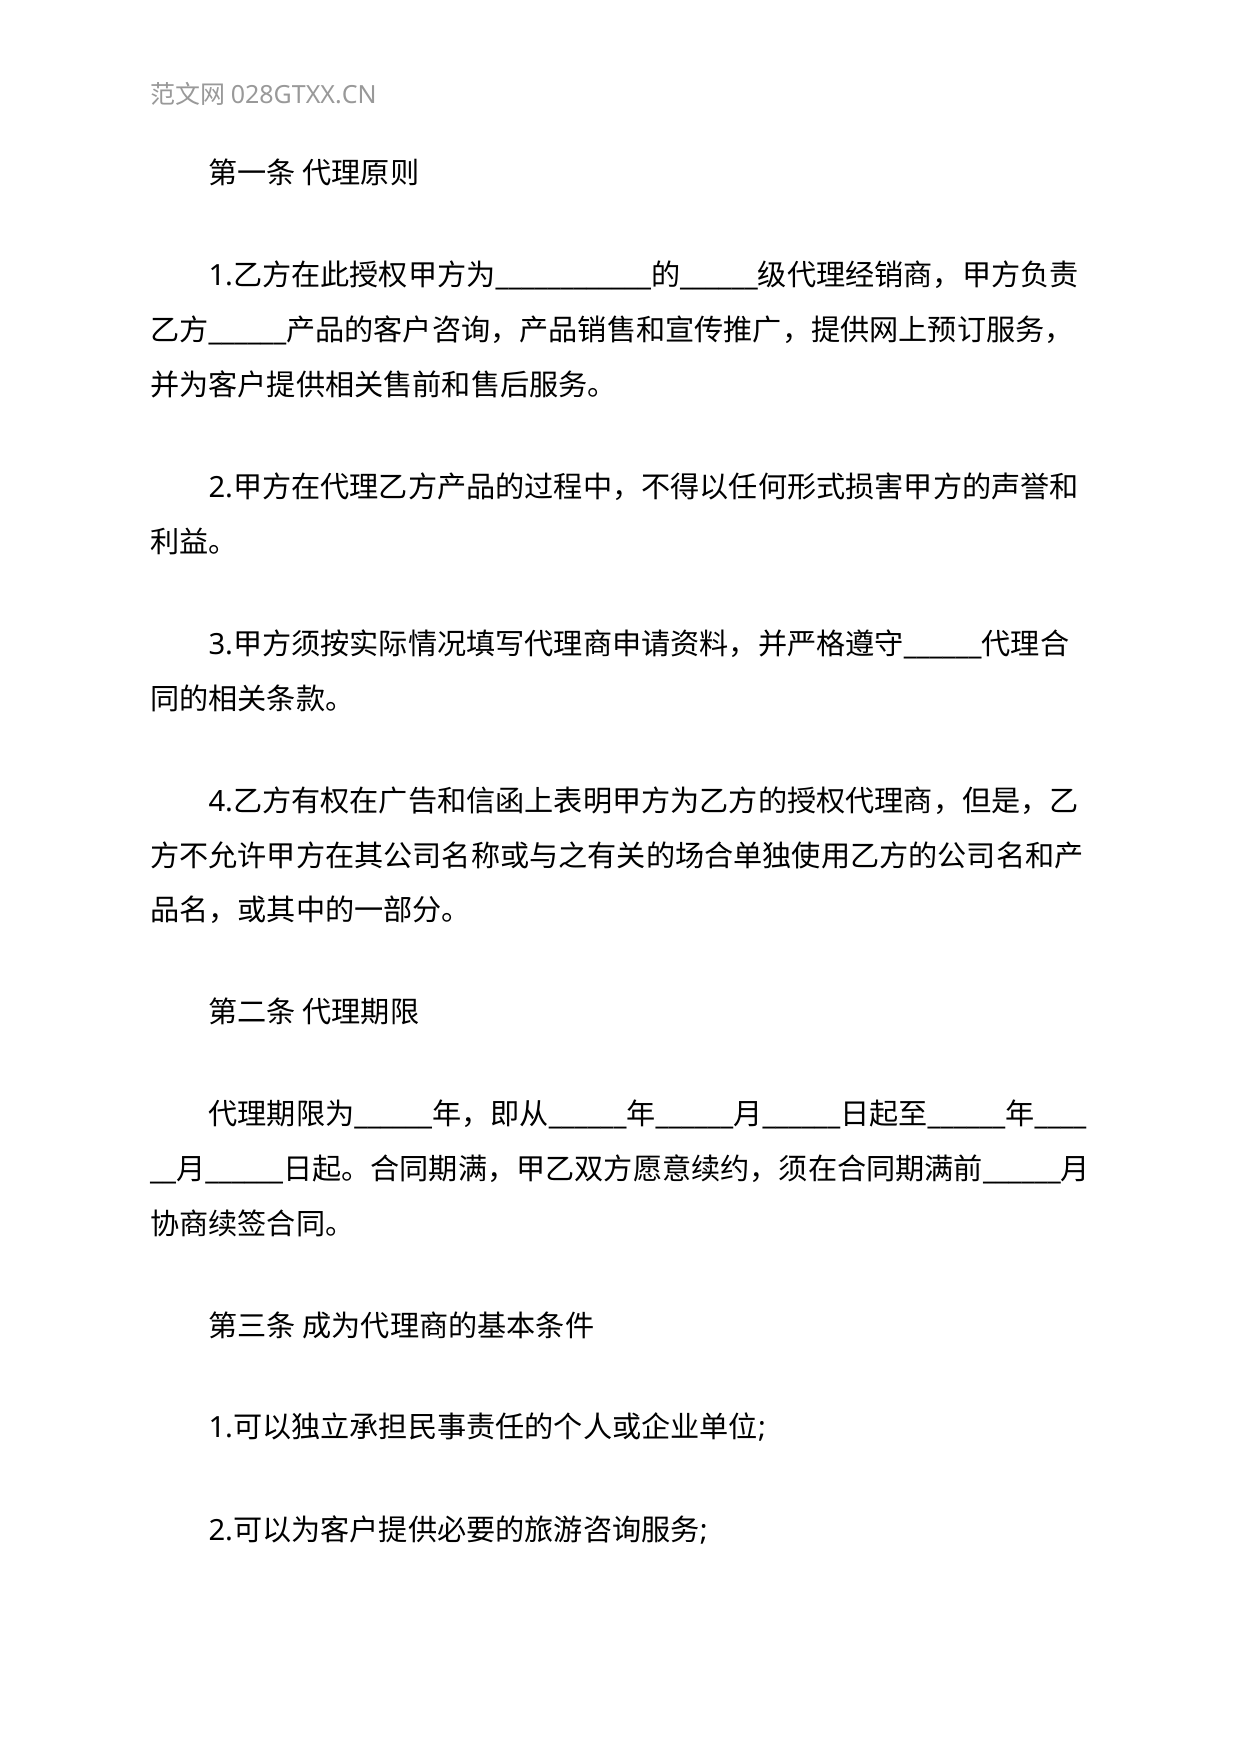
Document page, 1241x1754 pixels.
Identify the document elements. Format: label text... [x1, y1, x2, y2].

text 第三条 成为代理商的基本条件 [150, 1302, 1090, 1344]
text 4.乙方有权在广告和信函上表明甲方为乙方的授权代理商，但是，乙方不允许甲方在其公司名称或与之有关的场合单独使用乙方的公司名和产品名，或其中的一部分。 [150, 777, 1090, 929]
text 第二条 代理期限 [150, 989, 1090, 1031]
text 2.甲方在代理乙方产品的过程中，不得以任何形式损害甲方的声誉和利益。 [150, 463, 1090, 561]
text 1.可以独立承担民事责任的个人或企业单位; [150, 1404, 1090, 1446]
text 1.乙方在此授权甲方为____________的______级代理经销商，甲方负责乙方______产品的客户咨询，产品销售和宣传推广，提供网上预订服务，并为客户提供相关售前和售后服务。 [150, 252, 1090, 404]
text 2.可以为客户提供必要的旅游咨询服务; [150, 1506, 1090, 1548]
text 代理期限为______年，即从______年______月______日起至______年______月______日起。合同期满，甲乙双方愿意续约，须在合同期满前______月协商续签合同。 [150, 1091, 1090, 1243]
text 第一条 代理原则 [150, 150, 1090, 192]
text 3.甲方须按实际情况填写代理商申请资料，并严格遵守______代理合同的相关条款。 [150, 620, 1090, 718]
